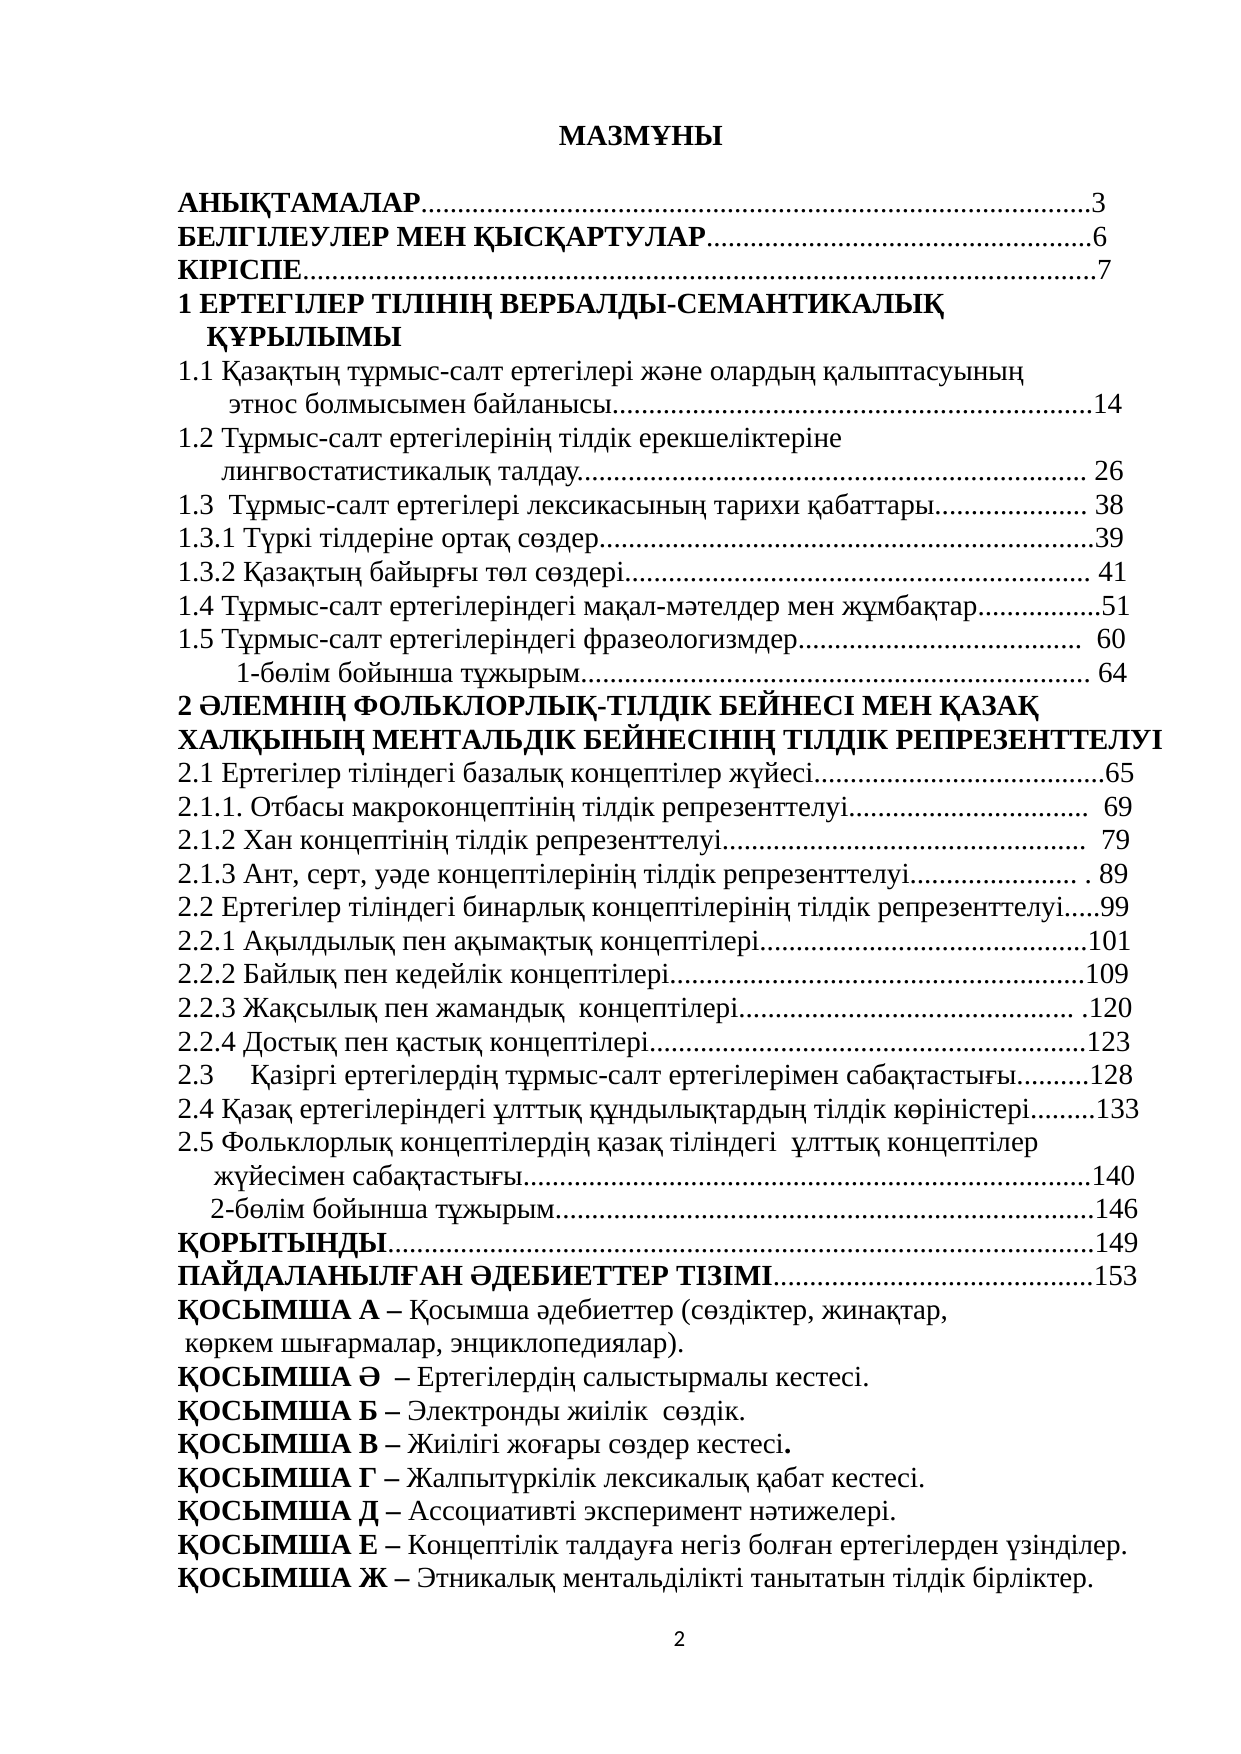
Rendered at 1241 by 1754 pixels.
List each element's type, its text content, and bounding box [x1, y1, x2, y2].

text 1.3.1 Түркі тілдеріне ортақ сөздер....................................................................39 [177, 521, 1181, 554]
text 2.1.3 Ант, серт, уәде концептілерінің тілдік репрезенттелуі....................... . 89 [177, 856, 1181, 889]
text этнос болмысымен байланысы..................................................................14 [221, 386, 1181, 420]
text 1 ЕРТЕГІЛЕР ТІЛІНІҢ ВЕРБАЛДЫ-СЕМАНТИКАЛЫҚ [177, 286, 1181, 319]
text ҚОСЫМША В – Жиілігі жоғары сөздер кестесі. [177, 1426, 1181, 1460]
text 1.5 Тұрмыс-салт ертегілеріндегі фразеологизмдер....................................... 60 [177, 621, 1181, 655]
text МАЗМҰНЫ [177, 118, 1104, 152]
list Тұрмыс-салт ертегілерінің тілдік ерекшеліктеріне [177, 420, 1181, 453]
text 2.4 Қазақ ертегілеріндегі ұлттық құндылықтардың тілдік көріністері.........133 [177, 1091, 1181, 1124]
text ҚОСЫМША Д – Ассоциативті эксперимент нәтижелері. [177, 1493, 1181, 1527]
text 2 ӘЛЕМНІҢ ФОЛЬКЛОРЛЫҚ-ТІЛДІК БЕЙНЕСІ МЕН ҚАЗАҚ ХАЛҚЫНЫҢ МЕНТАЛЬДІК БЕЙНЕСІНІҢ ТІЛДІК РЕПРЕЗЕНТТЕЛУІ [177, 688, 1181, 755]
text 2.2.4 Достық пен қастық концептілері............................................................123 [177, 1024, 1181, 1057]
text ПАЙДАЛАНЫЛҒАН ӘДЕБИЕТТЕР ТІЗІМІ............................................153 [177, 1258, 1181, 1292]
text 2.2.2 Байлық пен кедейлік концептілері.........................................................109 [177, 957, 1181, 990]
text 2.1.1. Отбасы макроконцептінің тілдік репрезенттелуі................................. 69 [177, 789, 1181, 822]
text көркем шығармалар, энциклопедиялар). [177, 1326, 1181, 1359]
text КІРІСПЕ.............................................................................................................7 [177, 252, 1181, 286]
text 1.3 Тұрмыс-салт ертегілері лексикасының тарихи қабаттары..................... 38 [177, 487, 1181, 521]
list Қазақтың тұрмыс-салт ертегілері және олардың қалыптасуының [177, 353, 1181, 386]
text 2.5 Фольклорлық концептілердің қазақ тіліндегі ұлттық концептілер [177, 1124, 1181, 1158]
text 2-бөлім бойынша тұжырым..........................................................................146 [177, 1191, 1181, 1225]
text АНЫҚТАМАЛАР............................................................................................3 [177, 185, 1181, 219]
text 2.2 Ертегілер тіліндегі бинарлық концептілерінің тілдік репрезенттелуі.....99 [177, 889, 1181, 923]
text 2.2.3 Жақсылық пен жамандық концептілері.............................................. .120 [177, 990, 1181, 1024]
text ҚОСЫМША Г – Жалпытүркілік лексикалық қабат кестесі. [177, 1460, 1181, 1493]
text 2.1.2 Хан концептінің тілдік репрезенттелуі.................................................. 79 [177, 822, 1181, 856]
text ҚОCЫМШA А – Қосымша әдебиеттер (сөздіктер, жинақтар, [177, 1292, 1181, 1326]
text 1.4 Тұрмыс-салт ертегілеріндегі мақал-мәтелдер мен жұмбақтар.................51 [177, 588, 1181, 621]
text лингвостатистикалық талдау...................................................................... 26 [221, 453, 1181, 487]
text 2.1 Ертегілер тіліндегі базалық концептілер жүйесі........................................65 [177, 755, 1181, 789]
text 2.2.1 Ақылдылық пен ақымақтық концептілері.............................................101 [177, 923, 1181, 957]
text ҚОСЫМША Ж – Этникалық ментальділікті танытатын тілдік бірліктер. [177, 1560, 1181, 1594]
text ҚОСЫМША Б – Электронды жиілік сөздік. [177, 1393, 1181, 1426]
text ҚОСЫМША Ә – Ертегілердің салыстырмалы кестесі. [177, 1359, 1181, 1393]
text 2.3 Қазіргі ертегілердің тұрмыс-салт ертегілерімен сабақтастығы..........128 [177, 1057, 1181, 1091]
text жүйесімен сабақтастығы..............................................................................140 [177, 1158, 1181, 1191]
text ҚҰРЫЛЫМЫ [177, 319, 1181, 353]
text БЕЛГІЛЕУЛЕР МЕН ҚЫСҚАРТУЛАР.....................................................6 [177, 219, 1181, 252]
text 1-бөлім бойынша тұжырым...................................................................... 64 [177, 655, 1181, 688]
text 1.3.2 Қазақтың байырғы төл сөздері................................................................ 41 [177, 554, 1181, 588]
text ҚОСЫМША Е – Концептілік талдауға негіз болған ертегілерден үзінділер. [177, 1527, 1181, 1560]
text ҚОРЫТЫНДЫ.................................................................................................149 [177, 1225, 1181, 1258]
